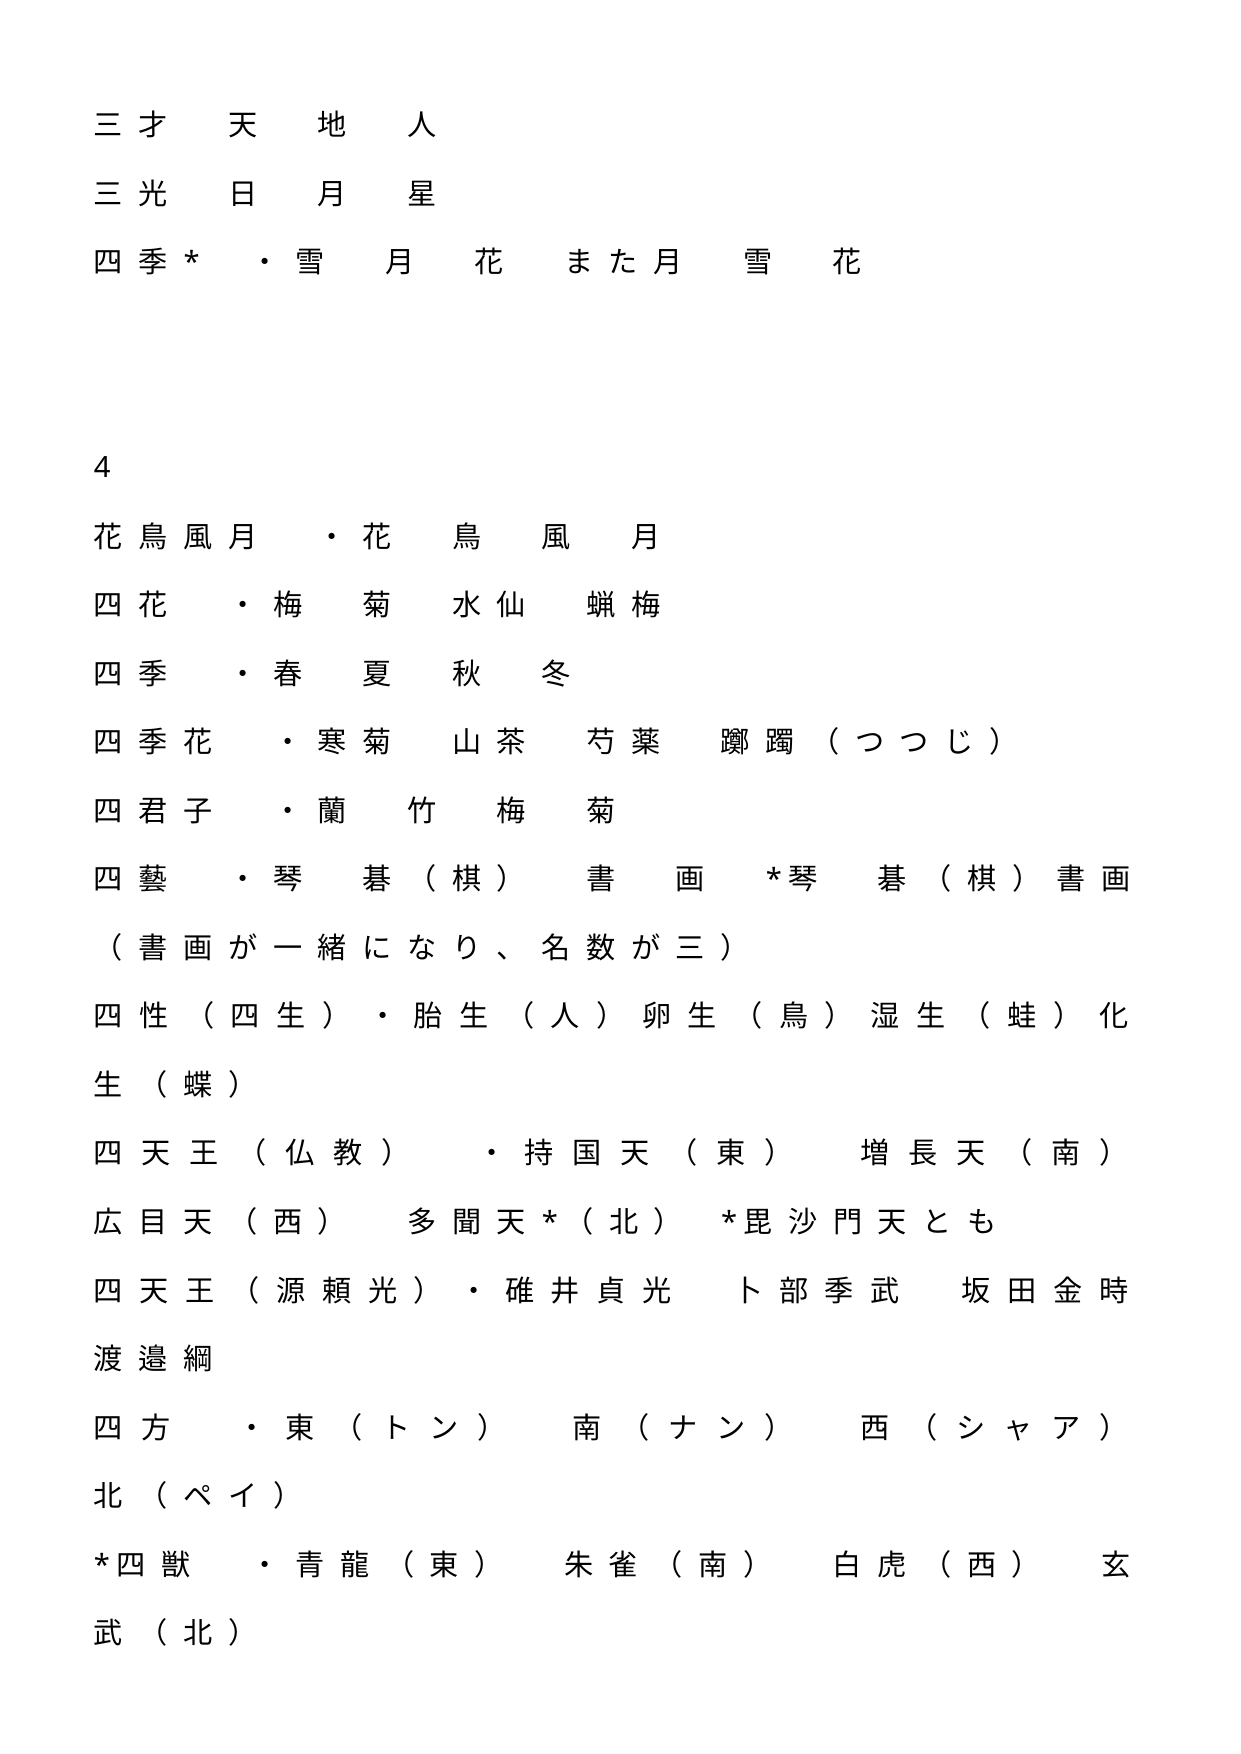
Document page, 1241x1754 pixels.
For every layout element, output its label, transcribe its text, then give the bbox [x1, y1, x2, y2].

text 四花 ・梅 菊 水仙 蝋梅 [94, 568, 1146, 637]
text 四季花 ・寒菊 山茶 芍薬 躑躅（つつじ） [94, 706, 1146, 774]
text 4 [94, 431, 1146, 500]
text 四方 ・東（トン） 南（ナン） 西（シャア） 北（ペイ） [94, 1391, 1146, 1528]
text 四性（四生）・胎生（人）卵生（鳥）湿生（蛙）化生（蝶） [94, 980, 1146, 1117]
text 四君子 ・蘭 竹 梅 菊 [94, 774, 1146, 843]
text 三才 天 地 人 [94, 89, 1146, 157]
text 四天王（源頼光）・碓井貞光 卜部季武 坂田金時 渡邉綱 [94, 1254, 1146, 1391]
text 四季 ・春 夏 秋 冬 [94, 637, 1146, 706]
text 四藝 ・琴 碁（棋） 書 画 *琴 碁（棋）書画（書画が一緒になり、名数が三） [94, 843, 1146, 980]
text 四天王（仏教） ・持国天（東） 増長天（南） 広目天（西） 多聞天*（北） *毘沙門天とも [94, 1117, 1146, 1254]
text 四季* ・雪 月 花 また月 雪 花 [94, 226, 1146, 294]
text *四獣 ・青龍（東） 朱雀（南） 白虎（西） 玄武（北） [94, 1528, 1146, 1665]
text 花鳥風月 ・花 鳥 風 月 [94, 500, 1146, 568]
text 三光 日 月 星 [94, 157, 1146, 226]
